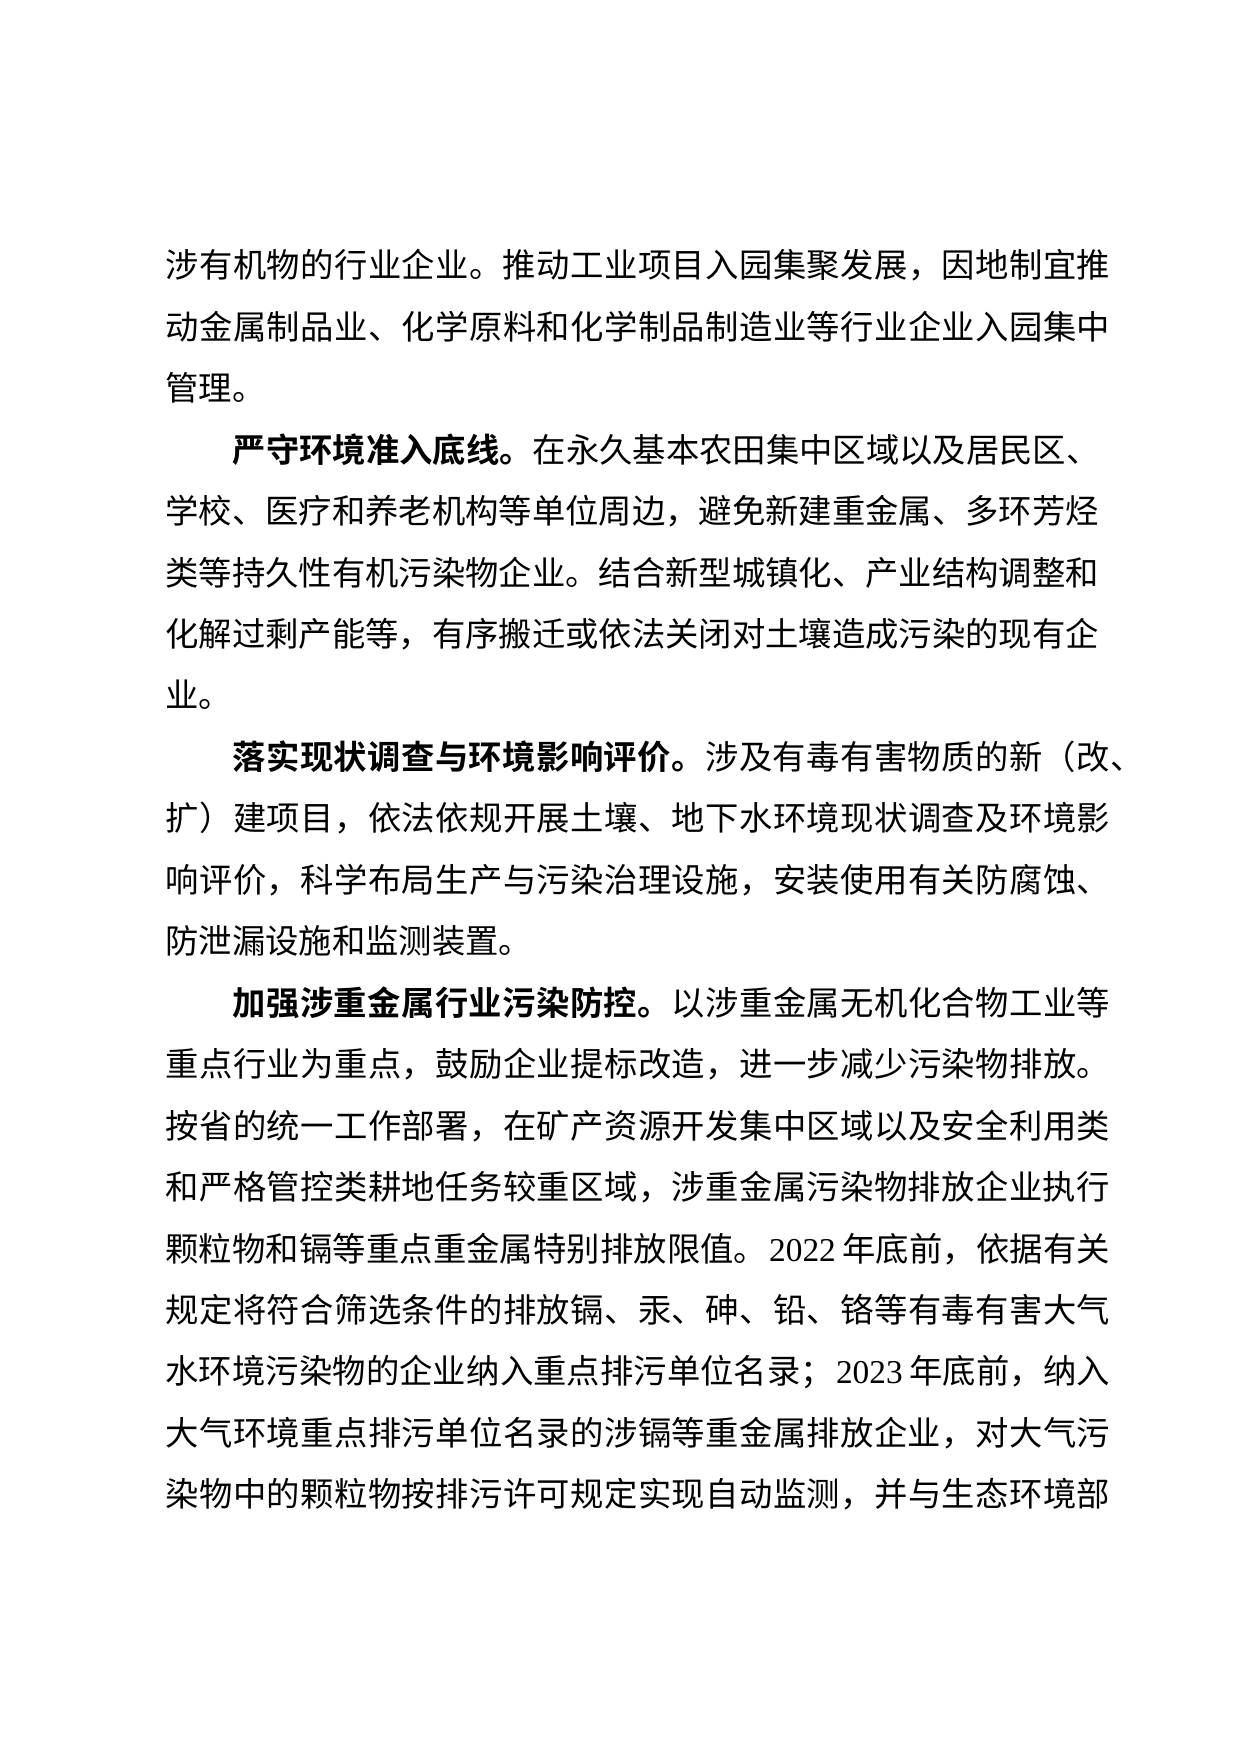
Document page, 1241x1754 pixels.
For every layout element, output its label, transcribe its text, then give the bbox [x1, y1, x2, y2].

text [165, 228, 1110, 413]
text 落实现状调查与环境影响评价。涉及有毒有害物质的新（改、扩）建项目，依法依规开展土壤、地下水环境现状调查及环境影响评价，科学布局生产与污染治理设施，安装使用有关防腐蚀、防泄漏设施和监测装置。 [165, 720, 1110, 966]
text 严守环境准入底线。在永久基本农田集中区域以及居民区、学校、医疗和养老机构等单位周边，避免新建重金属、多环芳烃类等持久性有机污染物企业。结合新型城镇化、产业结构调整和化解过剩产能等，有序搬迁或依法关闭对土壤造成污染的现有企业。 [165, 413, 1110, 720]
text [165, 966, 1110, 1519]
